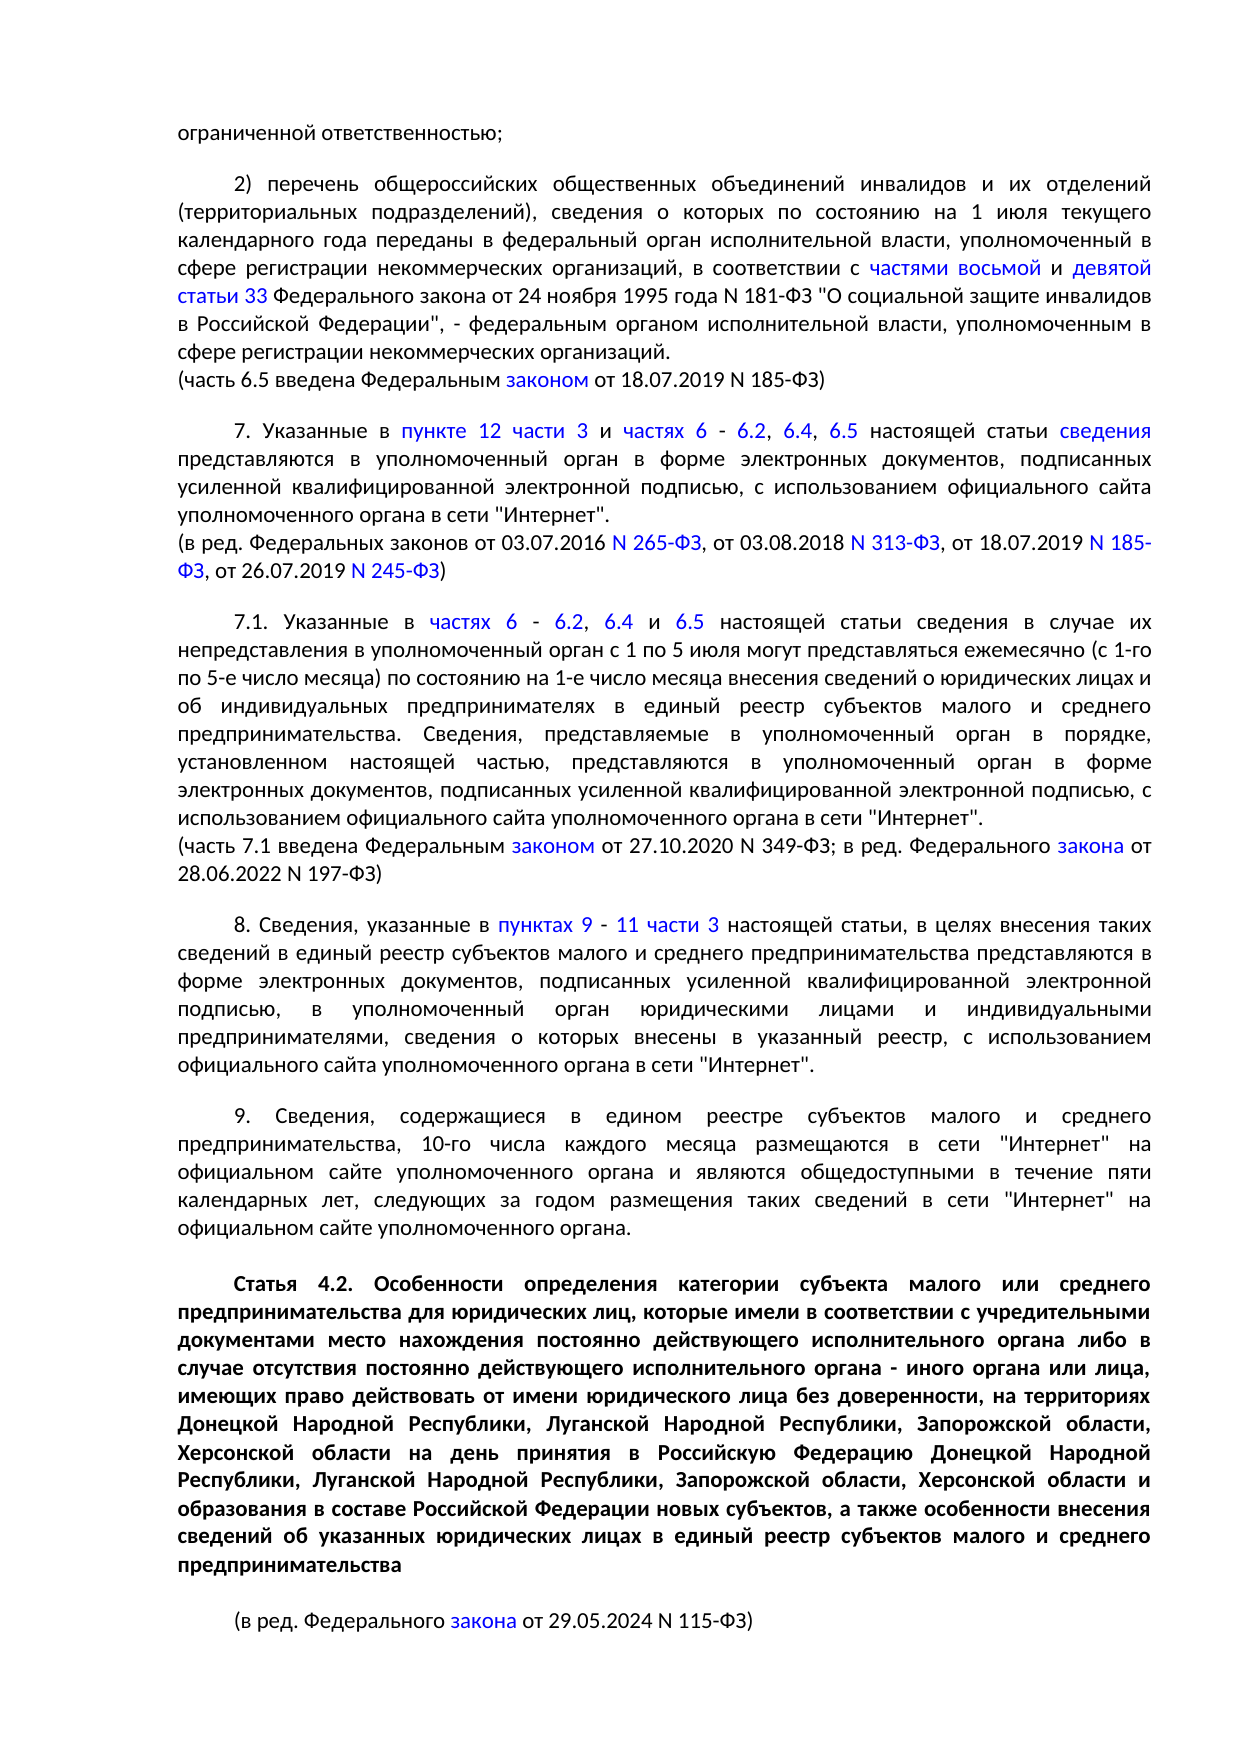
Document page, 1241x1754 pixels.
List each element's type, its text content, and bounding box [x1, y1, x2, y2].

text 9. Сведения, содержащиеся в едином реестре субъектов малого и среднего предпринимательства, 10-го числа каждого месяца размещаются в сети "Интернет" на официальном сайте уполномоченного органа и являются общедоступными в течение пяти календарных лет, следующих за годом размещения таких сведений в сети "Интернет" на официальном сайте уполномоченного органа. [177, 1101, 1152, 1241]
text (часть 7.1 введена Федеральным законом от 27.10.2020 N 349-ФЗ; в ред. Федерального закона от 28.06.2022 N 197-ФЗ) [177, 831, 1152, 887]
text 7.1. Указанные в частях 6 - 6.2, 6.4 и 6.5 настоящей статьи сведения в случае их непредставления в уполномоченный орган с 1 по 5 июля могут представляться ежемесячно (с 1-го по 5-е число месяца) по состоянию на 1-е число месяца внесения сведений о юридических лицах и об индивидуальных предпринимателях в единый реестр субъектов малого и среднего предпринимательства. Сведения, представляемые в уполномоченный орган в порядке, установленном настоящей частью, представляются в уполномоченный орган в форме электронных документов, подписанных усиленной квалифицированной электронной подписью, с использованием официального сайта уполномоченного органа в сети "Интернет". [177, 607, 1152, 831]
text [177, 118, 1152, 146]
title Статья 4.2. Особенности определения категории субъекта малого или среднего предпринимательства для юридических лиц, которые имели в соответствии с учредительными документами место нахождения постоянно действующего исполнительного органа либо в случае отсутствия постоянно действующего исполнительного органа - иного органа или лица, имеющих право действовать от имени юридического лица без доверенности, на территориях Донецкой Народной Республики, Луганской Народной Республики, Запорожской области, Херсонской области на день принятия в Российскую Федерацию Донецкой Народной Республики, Луганской Народной Республики, Запорожской области, Херсонской области и образования в составе Российской Федерации новых субъектов, а также особенности внесения сведений об указанных юридических лицах в единый реестр субъектов малого и среднего предпринимательства [177, 1269, 1152, 1578]
text 2) перечень общероссийских общественных объединений инвалидов и их отделений (территориальных подразделений), сведения о которых по состоянию на 1 июля текущего календарного года переданы в федеральный орган исполнительной власти, уполномоченный в сфере регистрации некоммерческих организаций, в соответствии с частями восьмой и девятой статьи 33 Федерального закона от 24 ноября 1995 года N 181-ФЗ "О социальной защите инвалидов в Российской Федерации", - федеральным органом исполнительной власти, уполномоченным в сфере регистрации некоммерческих организаций. [177, 169, 1152, 365]
text (часть 6.5 введена Федеральным законом от 18.07.2019 N 185-ФЗ) [177, 365, 1152, 393]
text (в ред. Федерального закона от 29.05.2024 N 115-ФЗ) [177, 1606, 1152, 1634]
text (в ред. Федеральных законов от 03.07.2016 N 265-ФЗ, от 03.08.2018 N 313-ФЗ, от 18.07.2019 N 185-ФЗ, от 26.07.2019 N 245-ФЗ) [177, 528, 1152, 584]
text 7. Указанные в пункте 12 части 3 и частях 6 - 6.2, 6.4, 6.5 настоящей статьи сведения представляются в уполномоченный орган в форме электронных документов, подписанных усиленной квалифицированной электронной подписью, с использованием официального сайта уполномоченного органа в сети "Интернет". [177, 416, 1152, 528]
text 8. Сведения, указанные в пунктах 9 - 11 части 3 настоящей статьи, в целях внесения таких сведений в единый реестр субъектов малого и среднего предпринимательства представляются в форме электронных документов, подписанных усиленной квалифицированной электронной подписью, в уполномоченный орган юридическими лицами и индивидуальными предпринимателями, сведения о которых внесены в указанный реестр, с использованием официального сайта уполномоченного органа в сети "Интернет". [177, 910, 1152, 1078]
